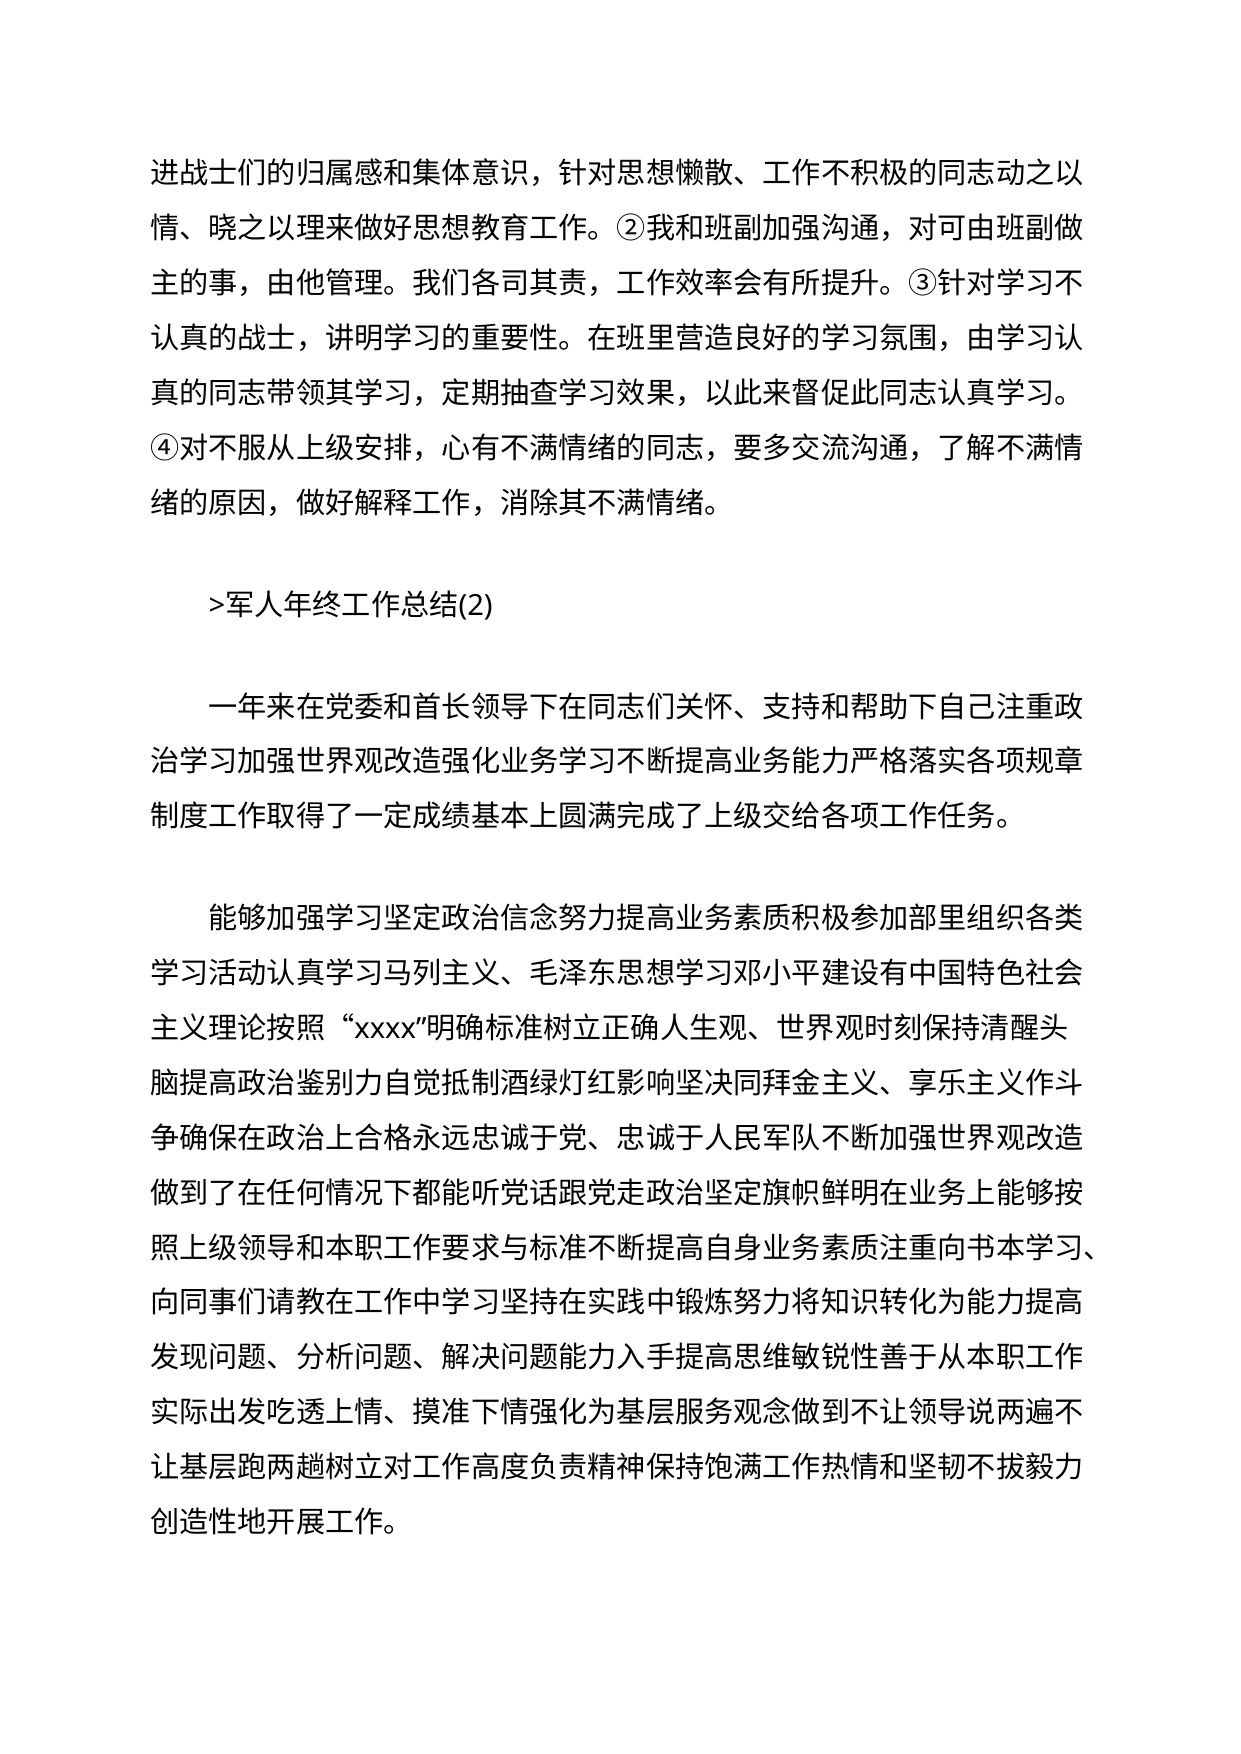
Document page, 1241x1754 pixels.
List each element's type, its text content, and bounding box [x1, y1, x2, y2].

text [150, 150, 1090, 522]
text 能够加强学习坚定政治信念努力提高业务素质积极参加部里组织各类学习活动认真学习马列主义、毛泽东思想学习邓小平建设有中国特色社会主义理论按照“xxxx”明确标准树立正确人生观、世界观时刻保持清醒头脑提高政治鉴别力自觉抵制酒绿灯红影响坚决同拜金主义、享乐主义作斗争确保在政治上合格永远忠诚于党、忠诚于人民军队不断加强世界观改造做到了在任何情况下都能听党话跟党走政治坚定旗帜鲜明在业务上能够按照上级领导和本职工作要求与标准不断提高自身业务素质注重向书本学习、向同事们请教在工作中学习坚持在实践中锻炼努力将知识转化为能力提高发现问题、分析问题、解决问题能力入手提高思维敏锐性善于从本职工作实际出发吃透上情、摸准下情强化为基层服务观念做到不让领导说两遍不让基层跑两趟树立对工作高度负责精神保持饱满工作热情和坚韧不拔毅力创造性地开展工作。 [150, 895, 1090, 1541]
text >军人年终工作总结(2) [150, 581, 1090, 623]
text 一年来在党委和首长领导下在同志们关怀、支持和帮助下自己注重政治学习加强世界观改造强化业务学习不断提高业务能力严格落实各项规章制度工作取得了一定成绩基本上圆满完成了上级交给各项工作任务。 [150, 683, 1090, 835]
